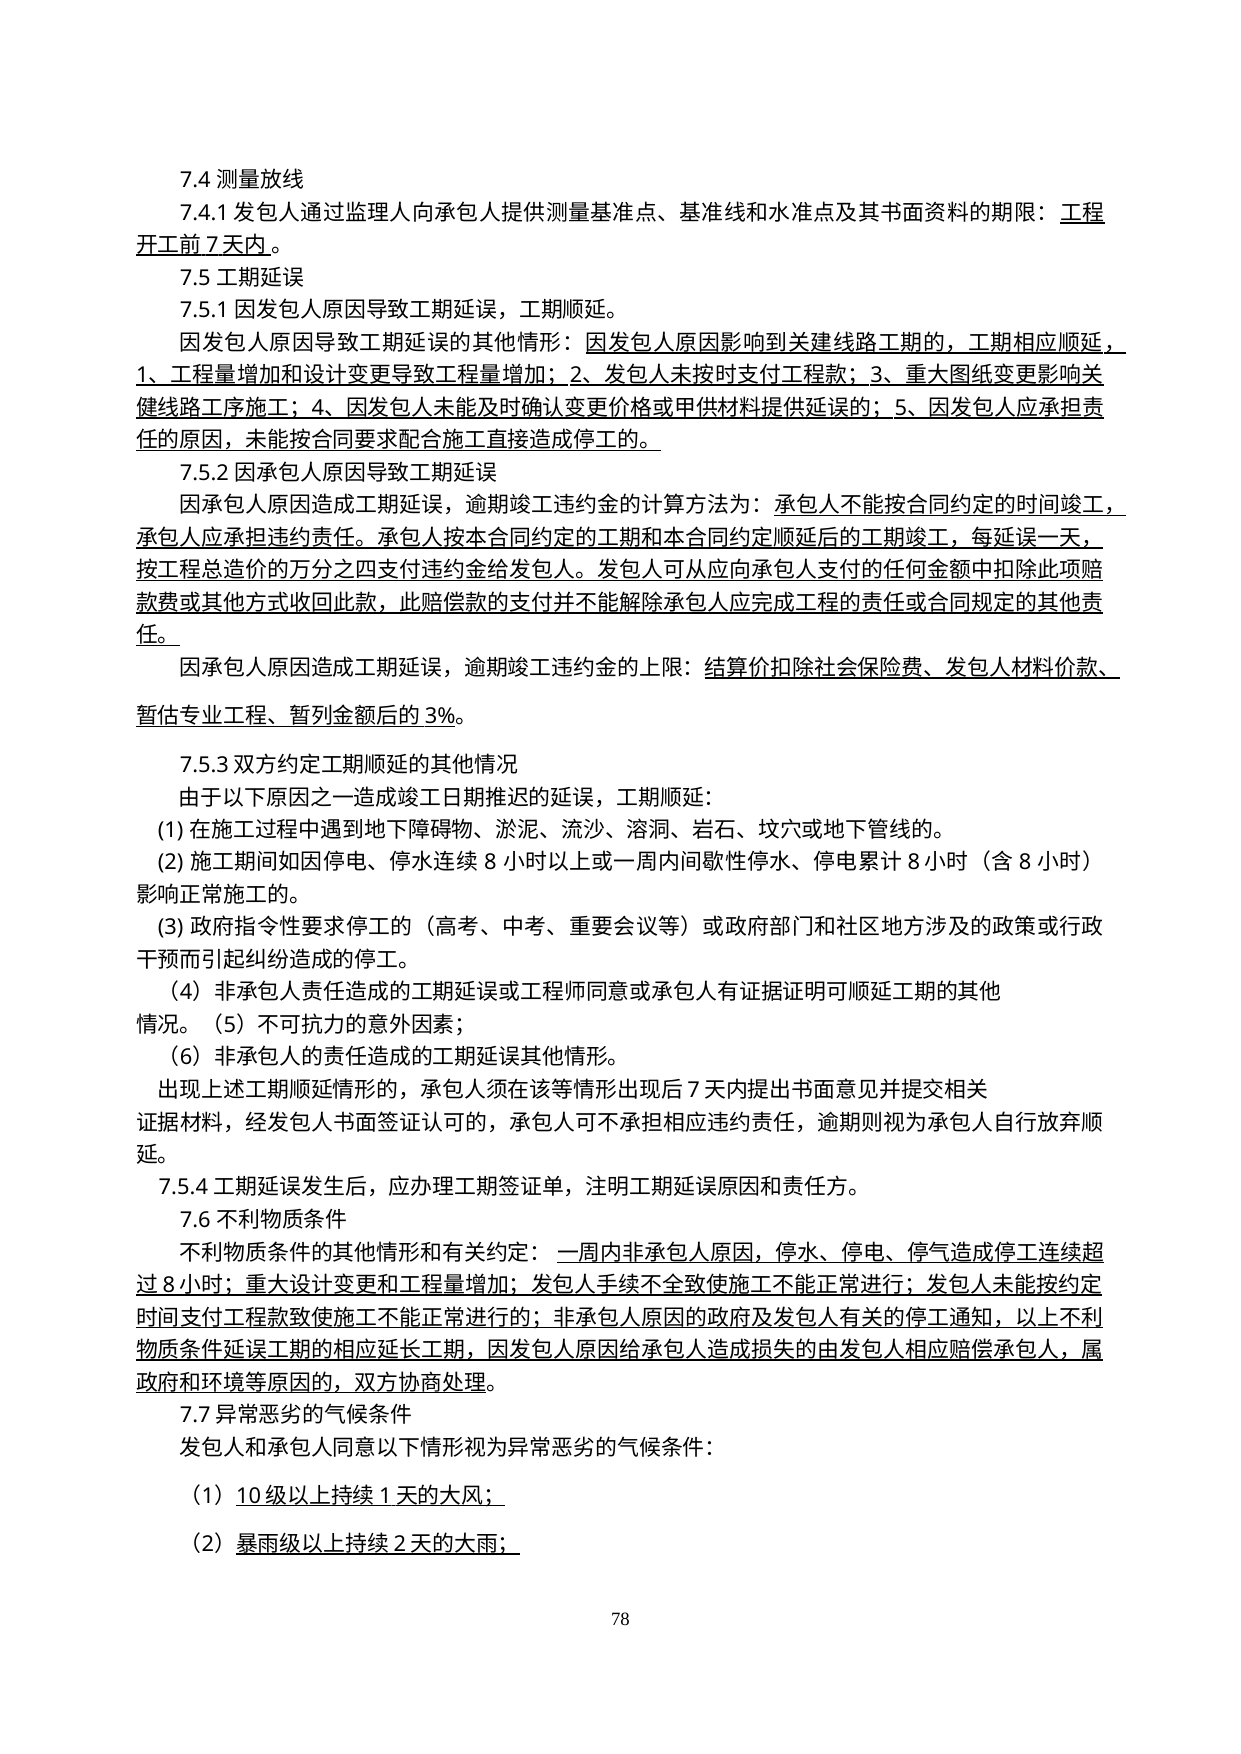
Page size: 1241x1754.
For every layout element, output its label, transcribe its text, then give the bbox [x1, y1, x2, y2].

text （1）10级以上持续1天的大风； [136, 1477, 1104, 1510]
text 7.5.1 因发包人原因导致工期延误，工期顺延。 [136, 292, 1104, 324]
text （6）非承包人的责任造成的工期延误其他情形。 [158, 1039, 1104, 1072]
text 情况。（5）不可抗力的意外因素； [136, 1007, 1104, 1039]
text 不利物质条件的其他情形和有关约定： 一周内非承包人原因，停水、停电、停气造成停工连续超过8小时；重大设计变更和工程量增加；发包人手续不全致使施工不能正常进行；发包人未能按约定时间支付工程款致使施工不能正常进行的；非承包人原因的政府及发包人有关的停工通知，以上不利物质条件延误工期的相应延长工期，因发包人原因给承包人造成损失的由发包人相应赔偿承包人，属政府和环境等原因的，双方协商处理。 [136, 1234, 1104, 1397]
text 出现上述工期顺延情形的，承包人须在该等情形出现后7天内提出书面意见并提交相关 [158, 1072, 1104, 1104]
text 发包人和承包人同意以下情形视为异常恶劣的气候条件： [136, 1429, 1104, 1462]
text 7.7异常恶劣的气候条件 [136, 1397, 1104, 1429]
text 7.5.3双方约定工期顺延的其他情况 [136, 747, 1104, 779]
text 7.4.1发包人通过监理人向承包人提供测量基准点、基准线和水准点及其书面资料的期限：工程开工前7天内 。 [136, 194, 1104, 259]
text 7.5.2 因承包人原因导致工期延误 [136, 454, 1104, 487]
text 7.6 不利物质条件 [136, 1202, 1104, 1234]
text (1) 在施工过程中遇到地下障碍物、淤泥、流沙、溶洞、岩石、坟穴或地下管线的。 [136, 812, 1104, 844]
text (2) 施工期间如因停电、停水连续 8 小时以上或一周内间歇性停水、停电累计8小时（含 8 小时）影响正常施工的。 [136, 844, 1104, 909]
text 因承包人原因造成工期延误，逾期竣工违约金的上限：结算价扣除社会保险费、发包人材料价款、暂估专业工程、暂列金额后的3%。 [136, 649, 1104, 731]
text 7.4 测量放线 [136, 162, 1104, 194]
text 7.5 工期延误 [136, 259, 1104, 292]
text (3) 政府指令性要求停工的（高考、中考、重要会议等）或政府部门和社区地方涉及的政策或行政干预而引起纠纷造成的停工。 [136, 909, 1104, 974]
text （4）非承包人责任造成的工期延误或工程师同意或承包人有证据证明可顺延工期的其他 [158, 974, 1104, 1007]
list 暴雨级以上持续2天的大雨； [136, 1526, 1104, 1558]
text 由于以下原因之一造成竣工日期推迟的延误，工期顺延： [136, 779, 1104, 812]
text 因承包人原因造成工期延误，逾期竣工违约金的计算方法为：承包人不能按合同约定的时间竣工，承包人应承担违约责任。承包人按本合同约定的工期和本合同约定顺延后的工期竣工，每延误一天，按工程总造价的万分之四支付违约金给发包人。发包人可从应向承包人支付的任何金额中扣除此项赔款费或其他方式收回此款，此赔偿款的支付并不能解除承包人应完成工程的责任或合同规定的其他责任。 [136, 487, 1104, 649]
text 7.5.4 工期延误发生后，应办理工期签证单，注明工期延误原因和责任方。 [136, 1169, 1104, 1202]
text 证据材料，经发包人书面签证认可的，承包人可不承担相应违约责任，逾期则视为承包人自行放弃顺延。 [136, 1104, 1104, 1169]
text 因发包人原因导致工期延误的其他情形：因发包人原因影响到关建线路工期的，工期相应顺延，1、工程量增加和设计变更导致工程量增加；2、发包人未按时支付工程款；3、重大图纸变更影响关健线路工序施工；4、因发包人未能及时确认变更价格或甲供材料提供延误的；5、因发包人应承担责任的原因，未能按合同要求配合施工直接造成停工的。 [136, 324, 1104, 454]
